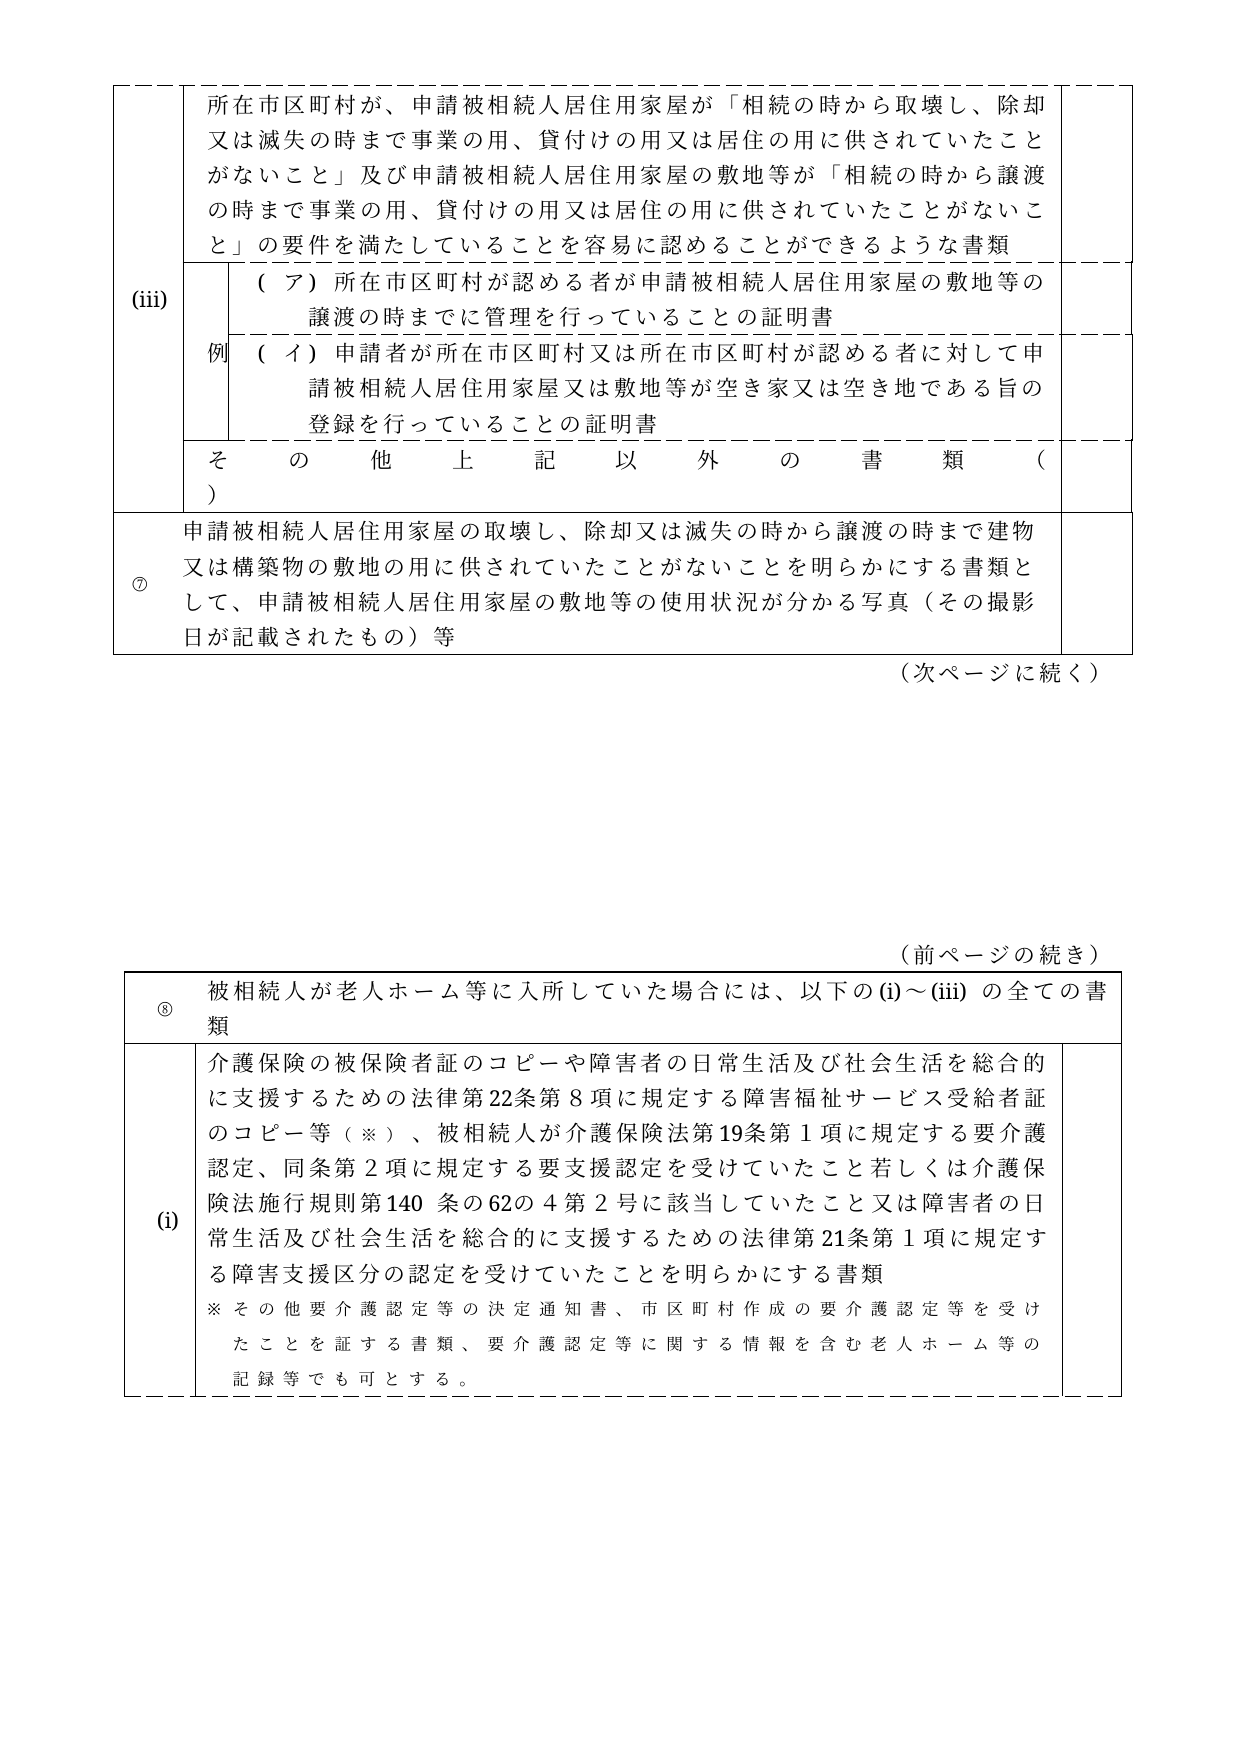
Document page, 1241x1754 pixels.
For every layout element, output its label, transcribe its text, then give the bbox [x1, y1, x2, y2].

table_cell 所在市区町村が、申請被相続人居住用家屋が「相続の時から取壊し、除却又は滅失の時まで事業の用、貸付けの用又は居住の用に供されていたことがないこと」及び申請被相続人居住用家屋の敷地等が「相続の時から譲渡の時まで事業の用、貸付けの用又は居住の用に供されていたことがないこと」の要件を満たしていることを容易に認めることができるような書類 [184, 85, 1061, 262]
table_cell [1063, 1044, 1121, 1396]
table_cell その他上記以外の書類（ ） [184, 440, 1061, 512]
text （前ページの続き） [131, 936, 1114, 971]
table_cell 申請被相続人居住用家屋の取壊し、除却又は滅失の時から譲渡の時まで建物又は構築物の敷地の用に供されていたことがないことを明らかにする書類として、申請被相続人居住用家屋の敷地等の使用状況が分かる写真（その撮影日が記載されたもの）等 [164, 513, 1061, 653]
text （次ページに続く） [131, 655, 1114, 690]
table_cell 介護保険の被保険者証のコピーや障害者の日常生活及び社会生活を総合的に支援するための法律第22条第８項に規定する障害福祉サービス受給者証のコピー等（※）、被相続人が介護保険法第19条第１項に規定する要介護認定、同条第２項に規定する要支援認定を受けていたこと若しくは介護保険法施行規則第140条の62の４第２号に該当していたこと又は障害者の日常生活及び社会生活を総合的に支援するための法律第21条第１項に規定する障害支援区分の認定を受けていたことを明らかにする書類 ※その他要介護認定等の決定通知書、市区町村作成の要介護認定等を受けたことを証する書類、要介護認定等に関する情報を含む老人ホーム等の記録等でも可とする。 [196, 1044, 1062, 1396]
table_cell [1062, 440, 1131, 512]
table_cell (ⅲ) [114, 85, 183, 512]
table_cell (イ)申請者が所在市区町村又は所在市区町村が認める者に対して申請被相続人居住用家屋又は敷地等が空き家又は空き地である旨の登録を行っていることの証明書 [229, 334, 1061, 440]
table_cell [1062, 85, 1132, 262]
table_cell (ア)所在市区町村が認める者が申請被相続人居住用家屋の敷地等の譲渡の時までに管理を行っていることの証明書 [229, 262, 1061, 333]
table_cell [1062, 513, 1132, 653]
table_cell ⑦ [114, 513, 163, 653]
table_cell [1062, 334, 1132, 440]
table_cell [1062, 262, 1131, 333]
table_header ⑧ [125, 973, 189, 1043]
table_cell (ⅰ) [125, 1044, 195, 1396]
table_cell 例 [184, 263, 228, 440]
table_header 被相続人が老人ホーム等に入所していた場合には、以下の(ⅰ)～(ⅲ)の全ての書類 [190, 973, 1121, 1043]
